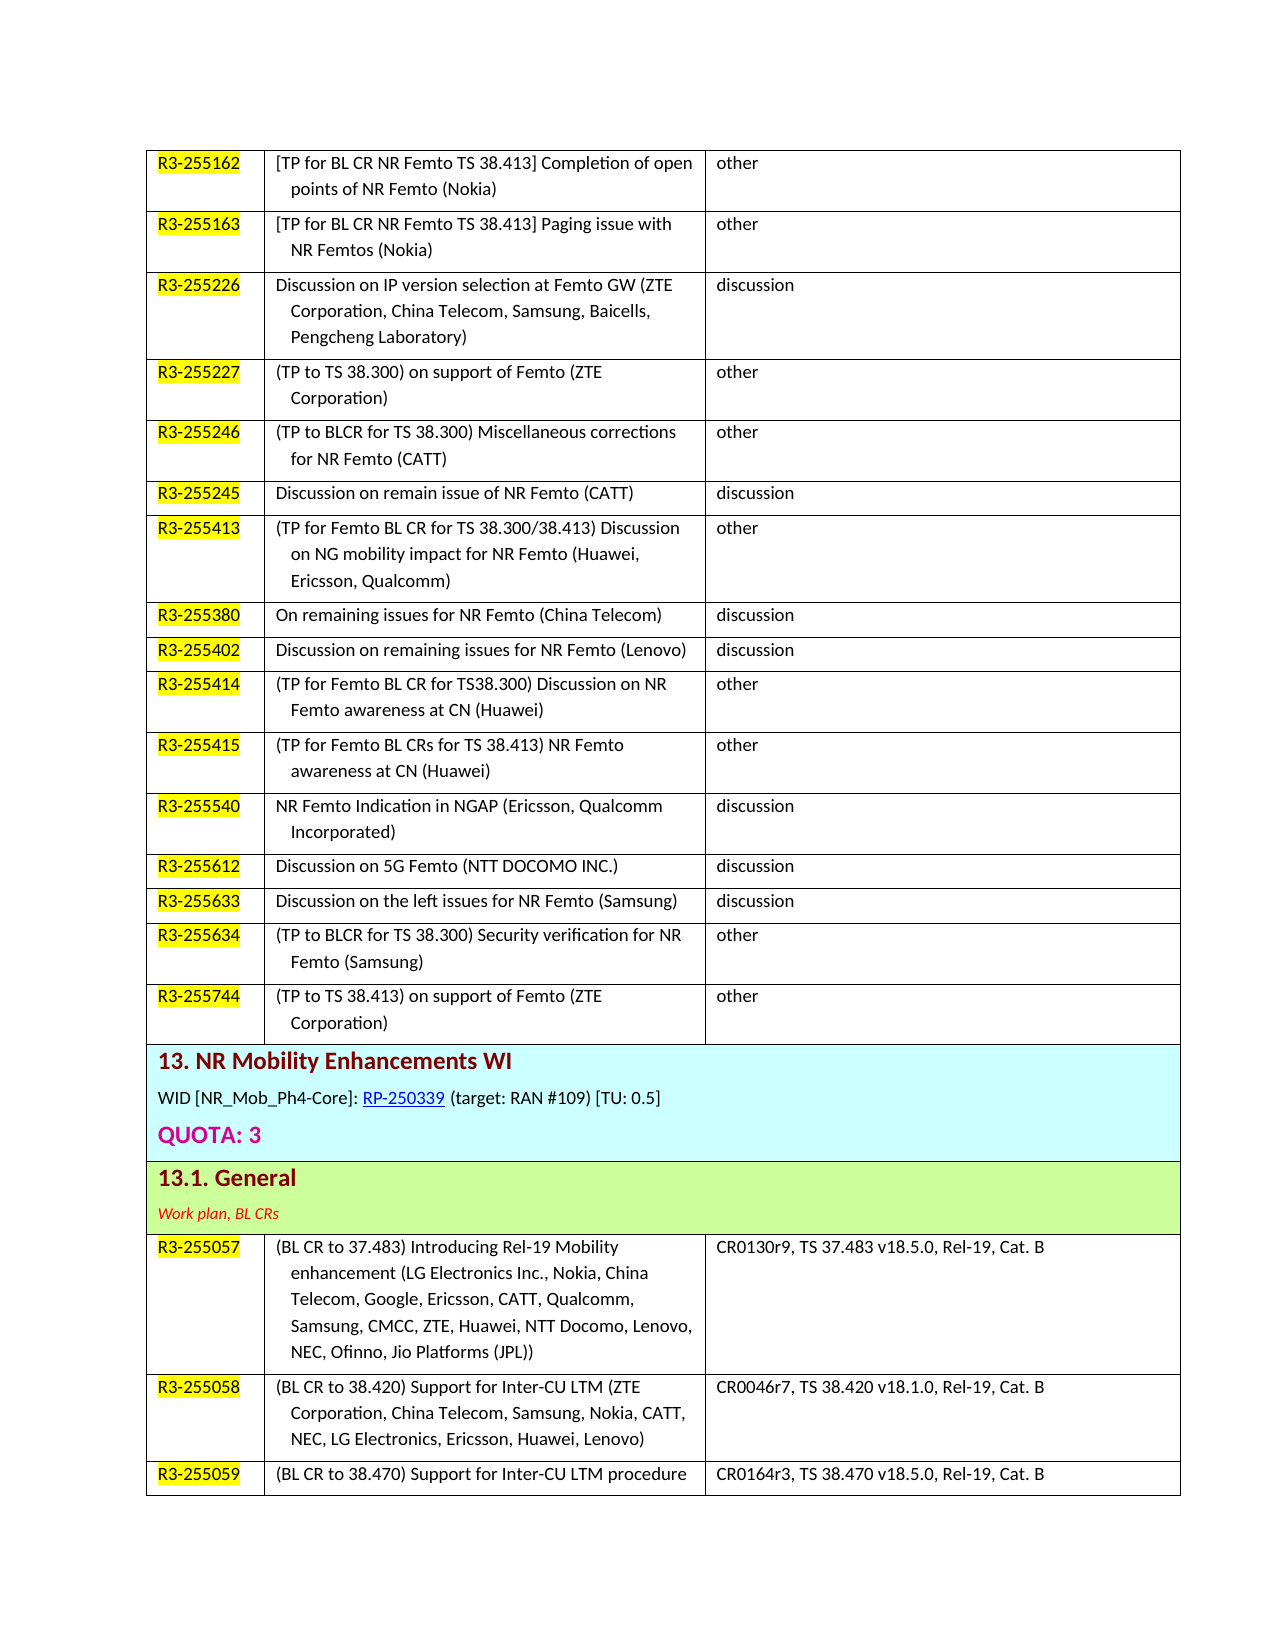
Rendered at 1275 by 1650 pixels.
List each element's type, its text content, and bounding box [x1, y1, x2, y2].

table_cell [706, 1462, 1180, 1495]
table_cell other [706, 733, 1180, 793]
table_cell R3-255226 [147, 273, 264, 359]
table_cell Discussion on 5G Femto (NTT DOCOMO INC.) [265, 855, 705, 888]
table_cell Discussion on the left issues for NR Femto (Samsung) [265, 889, 705, 923]
table_cell (TP for Femto BL CRs for TS 38.413) NR Femto awareness at CN (Huawei) [265, 733, 705, 793]
table_cell R3-255414 [147, 672, 264, 732]
table_cell (TP for Femto BL CR for TS38.300) Discussion on NR Femto awareness at CN (Huawei) [265, 672, 705, 732]
table_cell other [706, 360, 1180, 420]
table_cell (BL CR to 38.420) Support for Inter-CU LTM (ZTE Corporation, China Telecom, Samsung, Nokia, CATT, NEC, LG Electronics, Ericsson, Huawei, Lenovo) [265, 1375, 705, 1461]
table_cell NR Femto Indication in NGAP (Ericsson, Qualcomm Incorporated) [265, 794, 705, 854]
table_cell discussion [706, 889, 1180, 923]
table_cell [265, 1462, 705, 1495]
table_cell (TP to BLCR for TS 38.300) Miscellaneous corrections for NR Femto (CATT) [265, 421, 705, 481]
table_cell R3-255380 [147, 603, 264, 637]
table_cell R3-255402 [147, 638, 264, 671]
table_cell (TP for Femto BL CR for TS 38.300/38.413) Discussion on NG mobility impact for NR Femto (Huawei, Ericsson, Qualcomm) [265, 516, 705, 602]
table_cell R3-255163 [147, 212, 264, 272]
table_cell discussion [706, 482, 1180, 515]
table_cell (BL CR to 37.483) Introducing Rel-19 Mobility enhancement (LG Electronics Inc., Nokia, China Telecom, Google, Ericsson, CATT, Qualcomm, Samsung, CMCC, ZTE, Huawei, NTT Docomo, Lenovo, NEC, Ofinno, Jio Platforms (JPL)) [265, 1235, 705, 1374]
table_cell R3-255058 [147, 1375, 264, 1461]
table_cell R3-255059 [147, 1462, 264, 1495]
table_cell other [706, 151, 1180, 211]
table_cell 13. NR Mobility Enhancements WI WID [NR_Mob_Ph4-Core]: RP-250339 (target: RAN #109) [TU: 0.5] QUOTA: 3 [147, 1045, 1180, 1161]
table_cell R3-255540 [147, 794, 264, 854]
table_cell R3-255246 [147, 421, 264, 481]
table_cell discussion [706, 273, 1180, 359]
table_cell On remaining issues for NR Femto (China Telecom) [265, 603, 705, 637]
table_cell CR0046r7, TS 38.420 v18.1.0, Rel-19, Cat. B [706, 1375, 1180, 1461]
table_cell R3-255744 [147, 985, 264, 1044]
table_cell [TP for BL CR NR Femto TS 38.413] Completion of open points of NR Femto (Nokia) [265, 151, 705, 211]
table_cell other [706, 212, 1180, 272]
table_cell discussion [706, 603, 1180, 637]
table_cell other [706, 421, 1180, 481]
table_cell Discussion on IP version selection at Femto GW (ZTE Corporation, China Telecom, Samsung, Baicells, Pengcheng Laboratory) [265, 273, 705, 359]
table_cell R3-255634 [147, 924, 264, 983]
table_cell other [706, 924, 1180, 983]
table_cell 13.1. General Work plan, BL CRs [147, 1162, 1180, 1234]
table_cell R3-255057 [147, 1235, 264, 1374]
table_cell (TP to TS 38.413) on support of Femto (ZTE Corporation) [265, 985, 705, 1044]
table_cell R3-255415 [147, 733, 264, 793]
table_cell CR0130r9, TS 37.483 v18.5.0, Rel-19, Cat. B [706, 1235, 1180, 1374]
table_cell Discussion on remaining issues for NR Femto (Lenovo) [265, 638, 705, 671]
table_cell (TP to TS 38.300) on support of Femto (ZTE Corporation) [265, 360, 705, 420]
table_cell R3-255245 [147, 482, 264, 515]
table_cell Discussion on remain issue of NR Femto (CATT) [265, 482, 705, 515]
table_cell discussion [706, 794, 1180, 854]
table_cell R3-255413 [147, 516, 264, 602]
table_cell R3-255633 [147, 889, 264, 923]
table_cell discussion [706, 855, 1180, 888]
table_cell R3-255162 [147, 151, 264, 211]
table_cell R3-255227 [147, 360, 264, 420]
table_cell R3-255612 [147, 855, 264, 888]
table_cell (TP to BLCR for TS 38.300) Security verification for NR Femto (Samsung) [265, 924, 705, 983]
table_cell discussion [706, 638, 1180, 671]
table_cell [TP for BL CR NR Femto TS 38.413] Paging issue with NR Femtos (Nokia) [265, 212, 705, 272]
table_cell other [706, 985, 1180, 1044]
table_cell other [706, 516, 1180, 602]
table_cell other [706, 672, 1180, 732]
